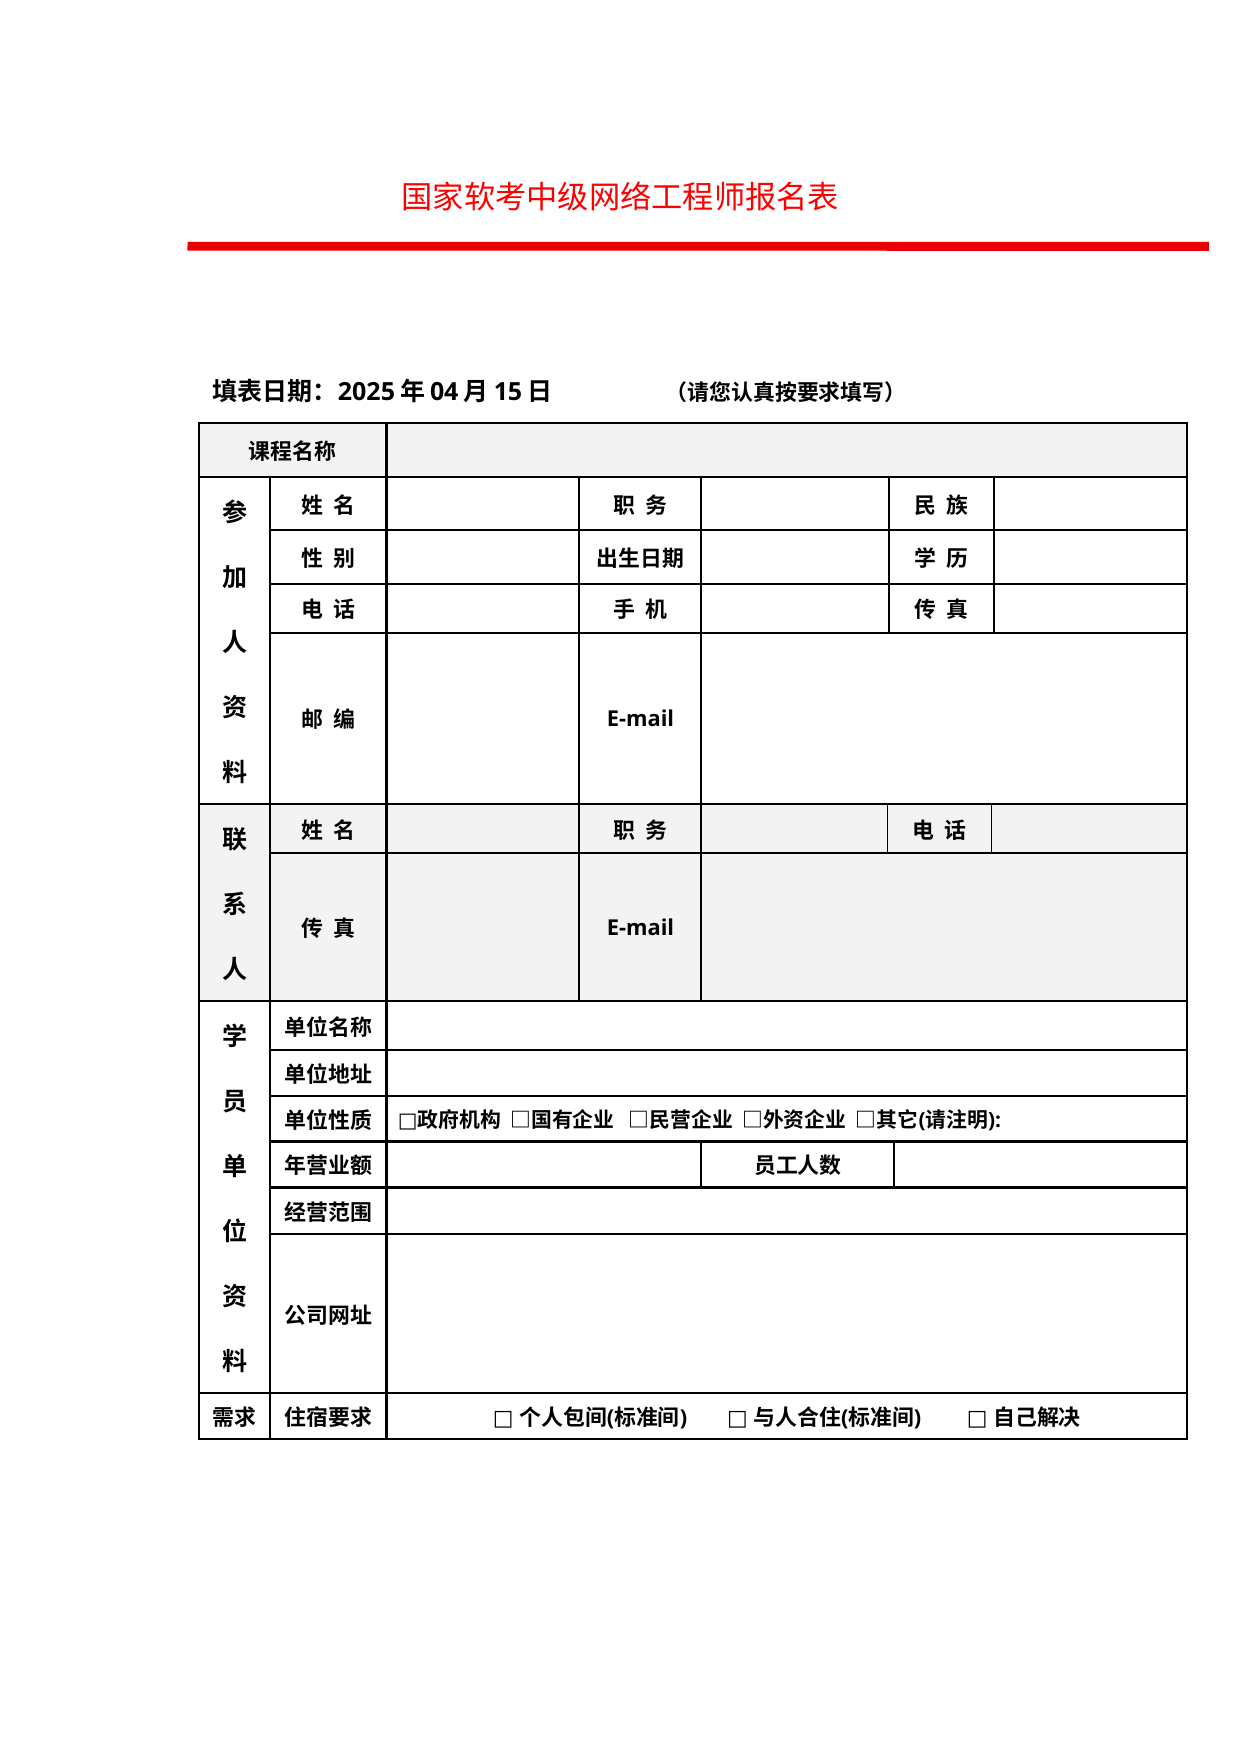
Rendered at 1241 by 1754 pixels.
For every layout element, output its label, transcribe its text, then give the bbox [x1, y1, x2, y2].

table_cell E-mail [580, 634, 700, 803]
table_cell □ 个人包间(标准间) □ 与人合住(标准间) □ 自己解决 [388, 1394, 1186, 1438]
table_cell E-mail [580, 854, 700, 1000]
table_cell 职 务 [580, 478, 700, 529]
table_cell 单位名称 [271, 1002, 385, 1049]
table_cell [702, 805, 887, 852]
table_cell 住宿要求 [271, 1394, 385, 1438]
text 填表日期：2025年04月15日 （请您认真按要求填写） [187, 357, 1053, 422]
table_cell [388, 854, 578, 1000]
table_cell [895, 1143, 1186, 1186]
table_cell 参加人资料 [200, 478, 269, 803]
table_cell 出生日期 [580, 531, 700, 582]
table_cell 电 话 [271, 585, 385, 632]
table_cell [388, 1002, 1186, 1049]
table_cell 员工人数 [702, 1143, 893, 1186]
table_cell 民 族 [890, 478, 993, 529]
table_cell [995, 531, 1186, 582]
table_cell 邮 编 [271, 634, 385, 803]
table_cell 需求 [200, 1394, 269, 1438]
table_cell 联 系 人 [200, 805, 269, 1000]
table_cell 手 机 [580, 585, 700, 632]
table_cell 单位性质 [271, 1097, 385, 1140]
table_cell [702, 634, 1186, 803]
table_cell 年营业额 [271, 1143, 385, 1186]
table_cell 传 真 [890, 585, 993, 632]
table_cell 职 务 [580, 805, 700, 852]
table_cell 姓 名 [271, 805, 385, 852]
table_cell 学 历 [890, 531, 993, 582]
table_cell [388, 1051, 1186, 1095]
table_cell [388, 1143, 700, 1186]
table_cell [388, 531, 578, 582]
table_cell 公司网址 [271, 1235, 385, 1392]
table_cell [388, 585, 578, 632]
table_cell □政府机构 □国有企业 □民营企业 □外资企业 □其它(请注明): [388, 1097, 1186, 1140]
table_cell [702, 585, 888, 632]
table_cell 单位地址 [271, 1051, 385, 1095]
table_cell 经营范围 [271, 1189, 385, 1233]
table_cell [995, 585, 1186, 632]
table_cell [702, 854, 1186, 1000]
table_cell 姓 名 [271, 478, 385, 529]
text 国家软考中级网络工程师报名表 [187, 162, 1053, 227]
table_header 课程名称 [200, 424, 385, 476]
table_cell 电 话 [888, 805, 991, 852]
table_cell [702, 531, 888, 582]
table_cell 传 真 [271, 854, 385, 1000]
table_cell [992, 805, 1186, 852]
table_cell 学 员 单 位 资 料 [200, 1002, 269, 1392]
table_cell [388, 1189, 1186, 1233]
table_cell [995, 478, 1186, 529]
table_cell [702, 478, 888, 529]
table_header [388, 424, 1186, 476]
table_cell 性 别 [271, 531, 385, 582]
table_cell [388, 634, 578, 803]
table_cell [388, 1235, 1186, 1392]
table_cell [388, 805, 578, 852]
table_cell [388, 478, 578, 529]
